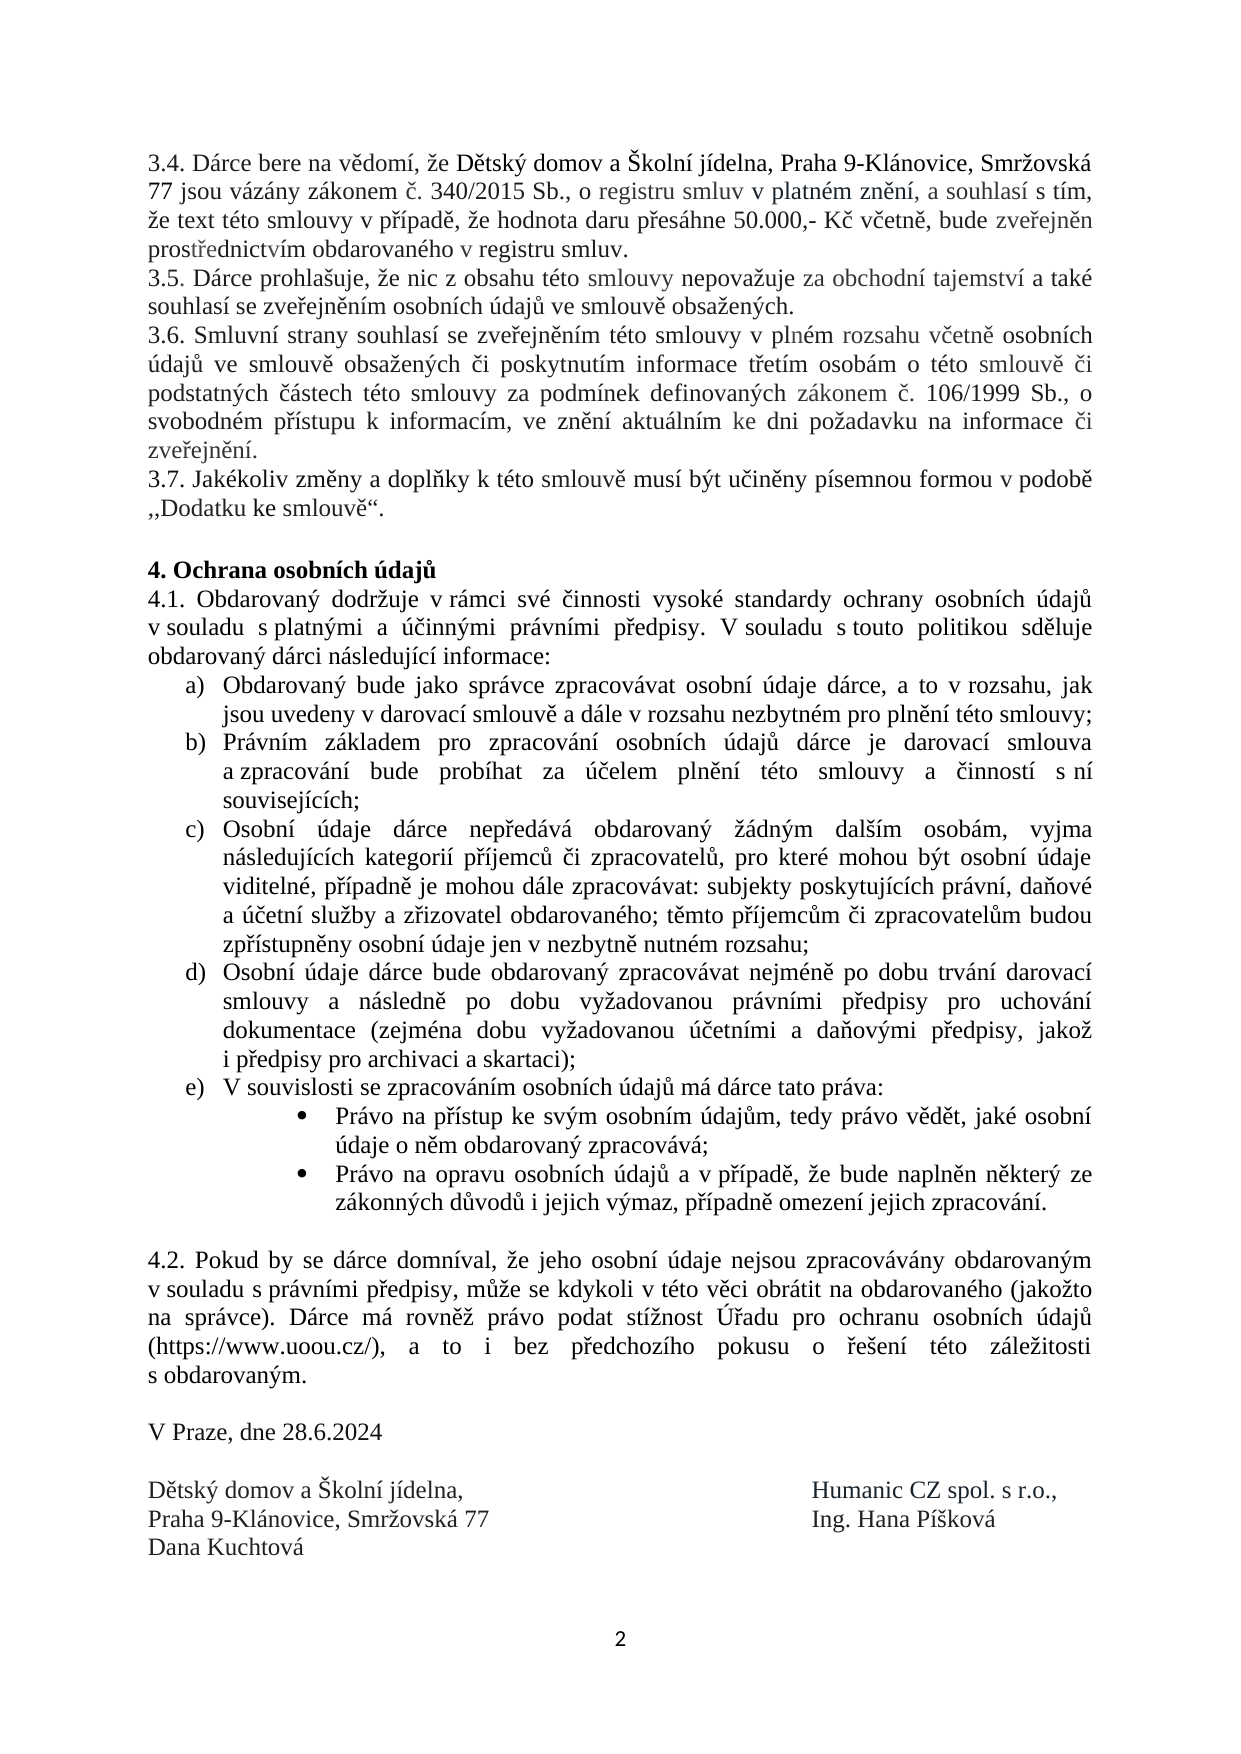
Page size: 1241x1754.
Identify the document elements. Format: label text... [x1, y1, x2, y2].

text 4.1. Obdarovaný dodržuje v rámci své činnosti vysoké standardy ochrany osobních údajů v souladu s platnými a účinnými právními předpisy. V souladu s touto politikou sděluje obdarovaný dárci následující informace: [148, 584, 1093, 670]
text Dana Kuchtová [148, 1532, 1093, 1561]
text 4. Ochrana osobních údajů [148, 555, 1093, 584]
text 3.4. Dárce bere na vědomí, že Dětský domov a Školní jídelna, Praha 9-Klánovice, Smržovská 77 jsou vázány zákonem č. 340/2015 Sb., o registru smluv v platném znění, a souhlasí s tím, že text této smlouvy v případě, že hodnota daru přesáhne 50.000,- Kč včetně, bude zveřejněn prostřednictvím obdarovaného v registru smluv. [148, 148, 1093, 263]
text Praha 9-Klánovice, Smržovská 77 Ing. Hana Píšková [148, 1504, 1093, 1532]
list Právo na opravu osobních údajů a v případě, že bude naplněn některý ze zákonných důvodů i jejich výmaz, případně omezení jejich zpracování. [298, 1159, 1093, 1216]
text 3.6. Smluvní strany souhlasí se zveřejněním této smlouvy v plném rozsahu včetně osobních údajů ve smlouvě obsažených či poskytnutím informace třetím osobám o této smlouvě či podstatných částech této smlouvy za podmínek definovaných zákonem č. 106/1999 Sb., o svobodném přístupu k informacím, ve znění aktuálním ke dni požadavku na informace či zveřejnění. [148, 320, 1093, 464]
text 3.5. Dárce prohlašuje, že nic z obsahu této smlouvy nepovažuje za obchodní tajemství a také souhlasí se zveřejněním osobních údajů ve smlouvě obsažených. [148, 263, 1093, 320]
text 3.7. Jakékoliv změny a doplňky k této smlouvě musí být učiněny písemnou formou v podobě ,,Dodatku ke smlouvě“. [148, 464, 1093, 521]
list Obdarovaný bude jako správce zpracovávat osobní údaje dárce, a to v rozsahu, jak jsou uvedeny v darovací smlouvě a dále v rozsahu nezbytném pro plnění této smlouvy; [185, 670, 1093, 727]
list V souvislosti se zpracováním osobních údajů má dárce tato práva: [185, 1072, 1093, 1101]
list Právo na přístup ke svým osobním údajům, tedy právo vědět, jaké osobní údaje o něm obdarovaný zpracovává; [298, 1101, 1093, 1159]
list Právním základem pro zpracování osobních údajů dárce je darovací smlouva a zpracování bude probíhat za účelem plnění této smlouvy a činností s ní souvisejících; [185, 727, 1093, 814]
list Osobní údaje dárce bude obdarovaný zpracovávat nejméně po dobu trvání darovací smlouvy a následně po dobu vyžadovanou právními předpisy pro uchování dokumentace (zejména dobu vyžadovanou účetními a daňovými předpisy, jakož i předpisy pro archivaci a skartaci); [185, 957, 1093, 1072]
text Dětský domov a Školní jídelna, Humanic CZ spol. s r.o., [148, 1475, 1093, 1504]
text V Praze, dne 28.6.2024 [148, 1417, 1093, 1446]
text 4.2. Pokud by se dárce domníval, že jeho osobní údaje nejsou zpracovávány obdarovaným v souladu s právními předpisy, může se kdykoli v této věci obrátit na obdarovaného (jakožto na správce). Dárce má rovněž právo podat stížnost Úřadu pro ochranu osobních údajů (https://www.uoou.cz/), a to i bez předchozího pokusu o řešení této záležitosti s obdarovaným. [148, 1245, 1093, 1389]
list Osobní údaje dárce nepředává obdarovaný žádným dalším osobám, vyjma následujících kategorií příjemců či zpracovatelů, pro které mohou být osobní údaje viditelné, případně je mohou dále zpracovávat: subjekty poskytujících právní, daňové a účetní služby a zřizovatel obdarovaného; těmto příjemcům či zpracovatelům budou zpřístupněny osobní údaje jen v nezbytně nutném rozsahu; [185, 814, 1093, 957]
